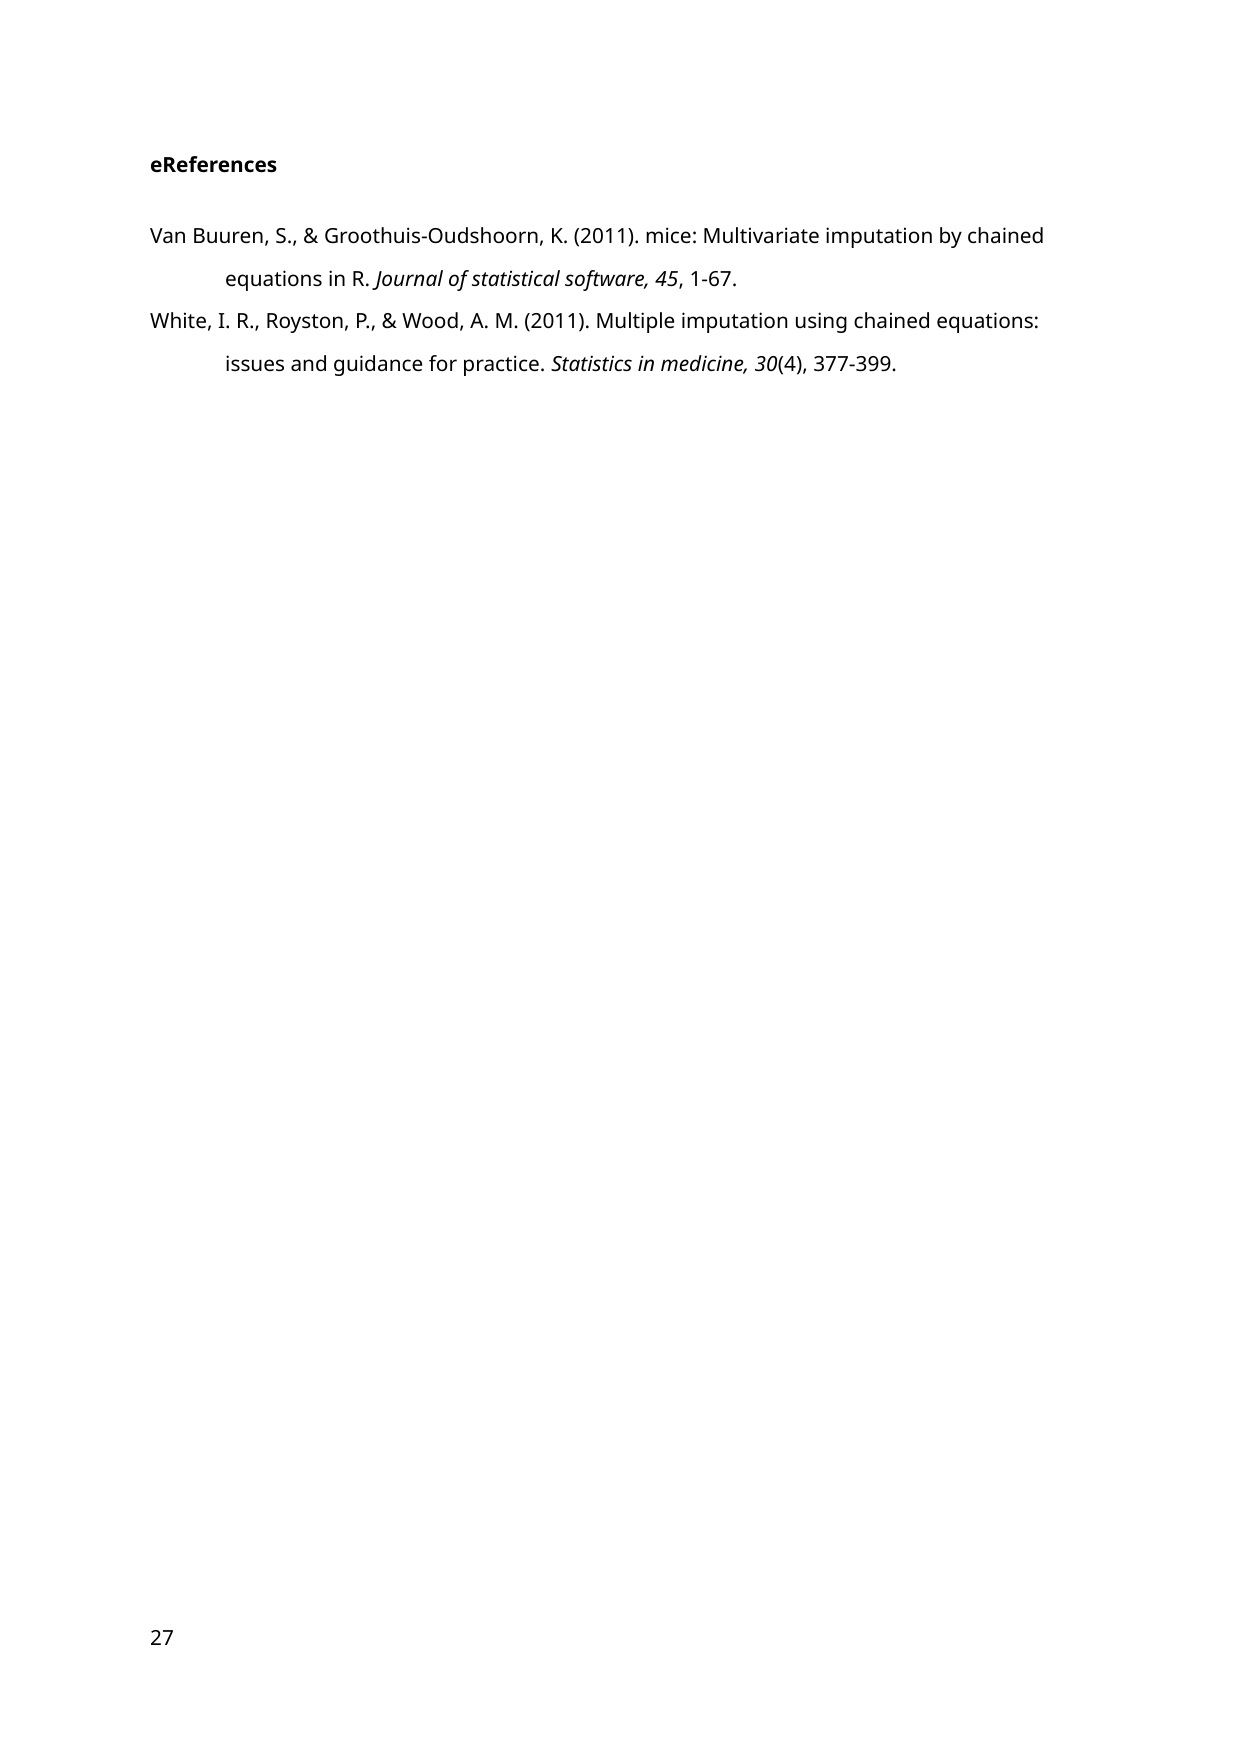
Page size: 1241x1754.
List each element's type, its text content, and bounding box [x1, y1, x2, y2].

text Van Buuren, S., & Groothuis-Oudshoorn, K. (2011). mice: Multivariate imputation by chained equations in R. Journal of statistical software, 45, 1-67. [150, 221, 1090, 292]
subtitle eReferences [150, 150, 1090, 178]
text White, I. R., Royston, P., & Wood, A. M. (2011). Multiple imputation using chained equations: issues and guidance for practice. Statistics in medicine, 30(4), 377-399. [150, 306, 1090, 377]
